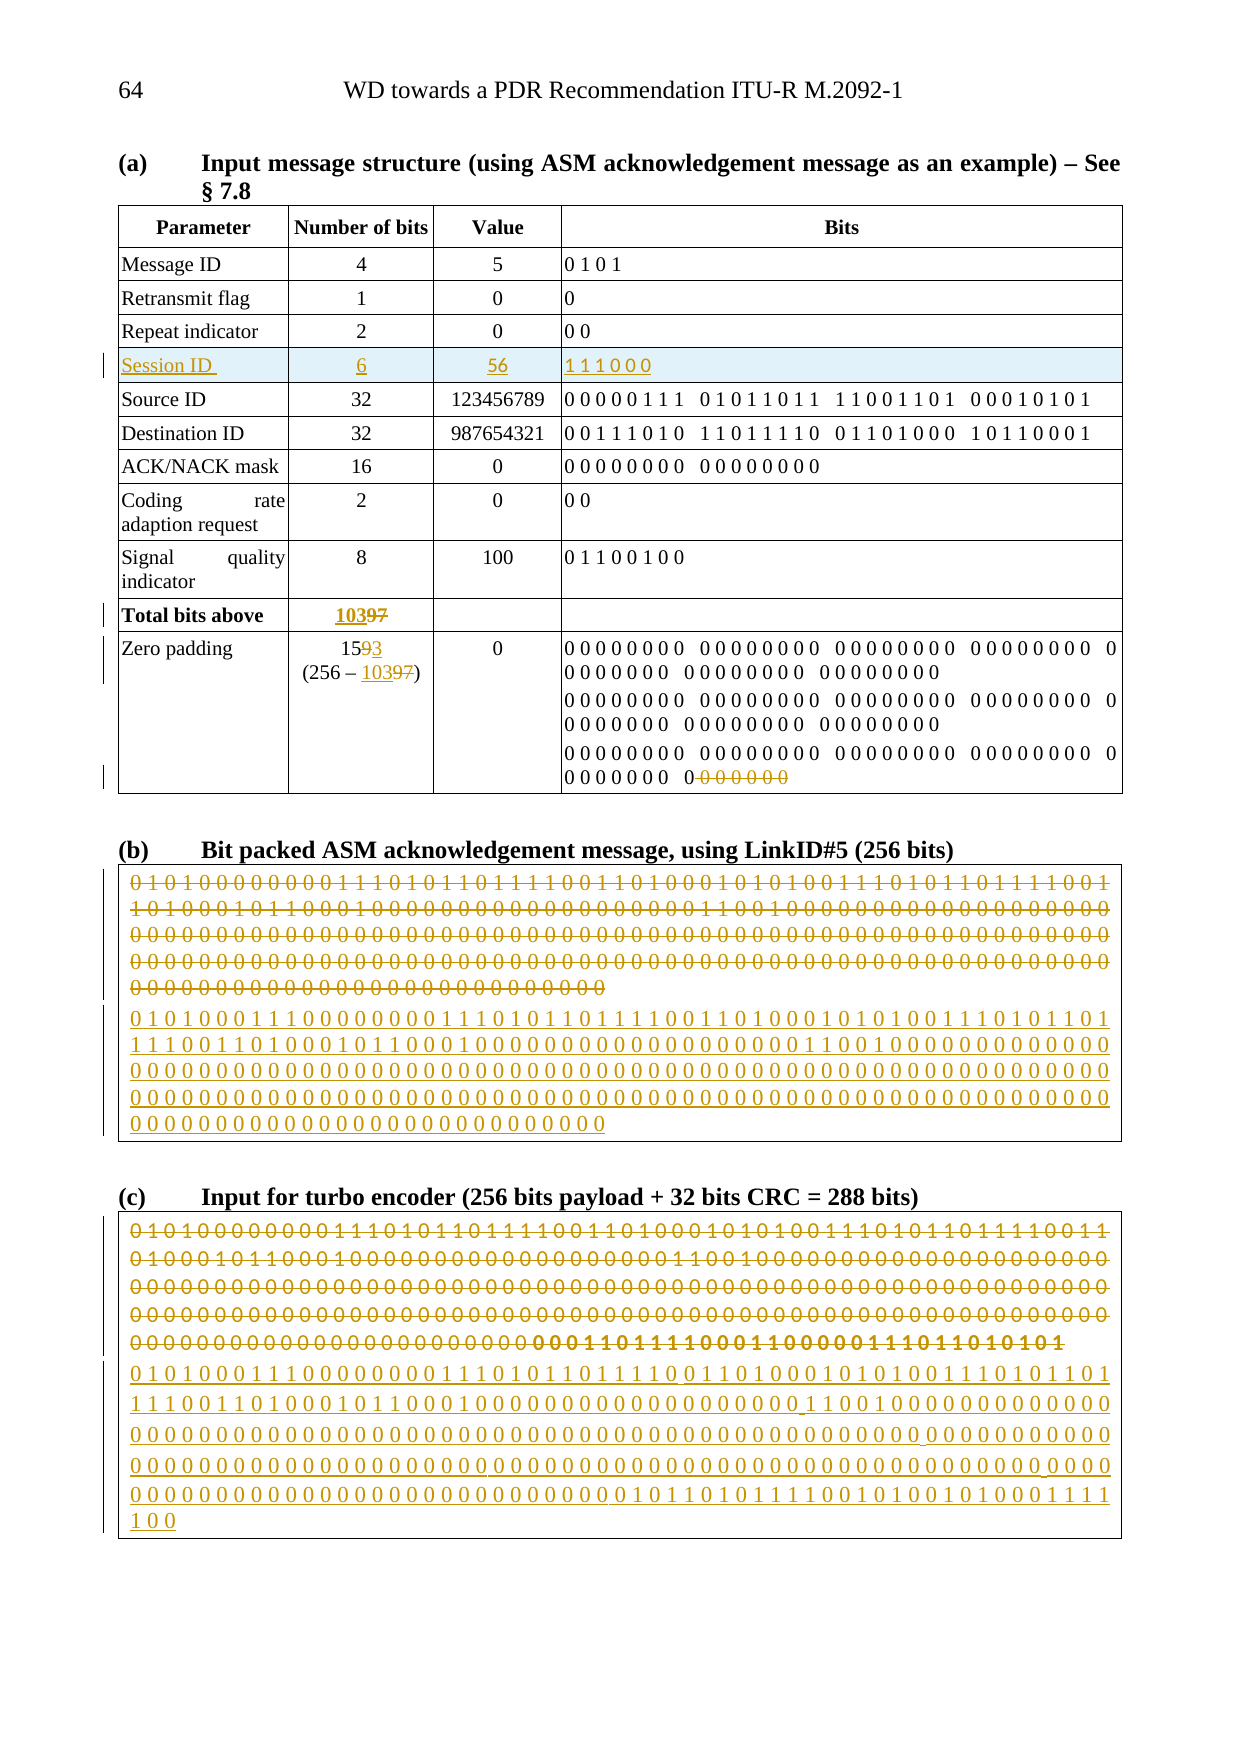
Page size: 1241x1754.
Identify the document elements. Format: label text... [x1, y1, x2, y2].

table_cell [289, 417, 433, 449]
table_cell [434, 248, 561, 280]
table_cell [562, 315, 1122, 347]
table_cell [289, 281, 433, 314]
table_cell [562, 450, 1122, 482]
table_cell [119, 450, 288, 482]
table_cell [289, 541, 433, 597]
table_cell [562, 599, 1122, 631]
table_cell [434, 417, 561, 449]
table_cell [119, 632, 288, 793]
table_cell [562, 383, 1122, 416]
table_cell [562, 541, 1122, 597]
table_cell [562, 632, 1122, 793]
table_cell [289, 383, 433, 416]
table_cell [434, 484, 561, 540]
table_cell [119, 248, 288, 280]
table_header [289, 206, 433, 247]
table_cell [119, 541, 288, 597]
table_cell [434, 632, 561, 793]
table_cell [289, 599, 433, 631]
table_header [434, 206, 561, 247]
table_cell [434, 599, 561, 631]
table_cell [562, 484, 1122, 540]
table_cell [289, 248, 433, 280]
subtitle (b) Bit packed ASM acknowledgement message, using LinkID#5 (256 bits) [118, 835, 1122, 863]
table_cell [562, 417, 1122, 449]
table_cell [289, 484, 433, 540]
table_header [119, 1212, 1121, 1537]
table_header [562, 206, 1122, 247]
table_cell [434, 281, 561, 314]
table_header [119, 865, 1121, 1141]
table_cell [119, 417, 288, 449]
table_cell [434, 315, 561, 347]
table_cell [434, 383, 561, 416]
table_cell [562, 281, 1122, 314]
subtitle (a) Input message structure (using ASM acknowledgement message as an example) – See § 7.8 [118, 148, 1122, 205]
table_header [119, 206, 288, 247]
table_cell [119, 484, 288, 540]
subtitle (c) Input for turbo encoder (256 bits payload + 32 bits CRC = 288 bits) [118, 1182, 1122, 1211]
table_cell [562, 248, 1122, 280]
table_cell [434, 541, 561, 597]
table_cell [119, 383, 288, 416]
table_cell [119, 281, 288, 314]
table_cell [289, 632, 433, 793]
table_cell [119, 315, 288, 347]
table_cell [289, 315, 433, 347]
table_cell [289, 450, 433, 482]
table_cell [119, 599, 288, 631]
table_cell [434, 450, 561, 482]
